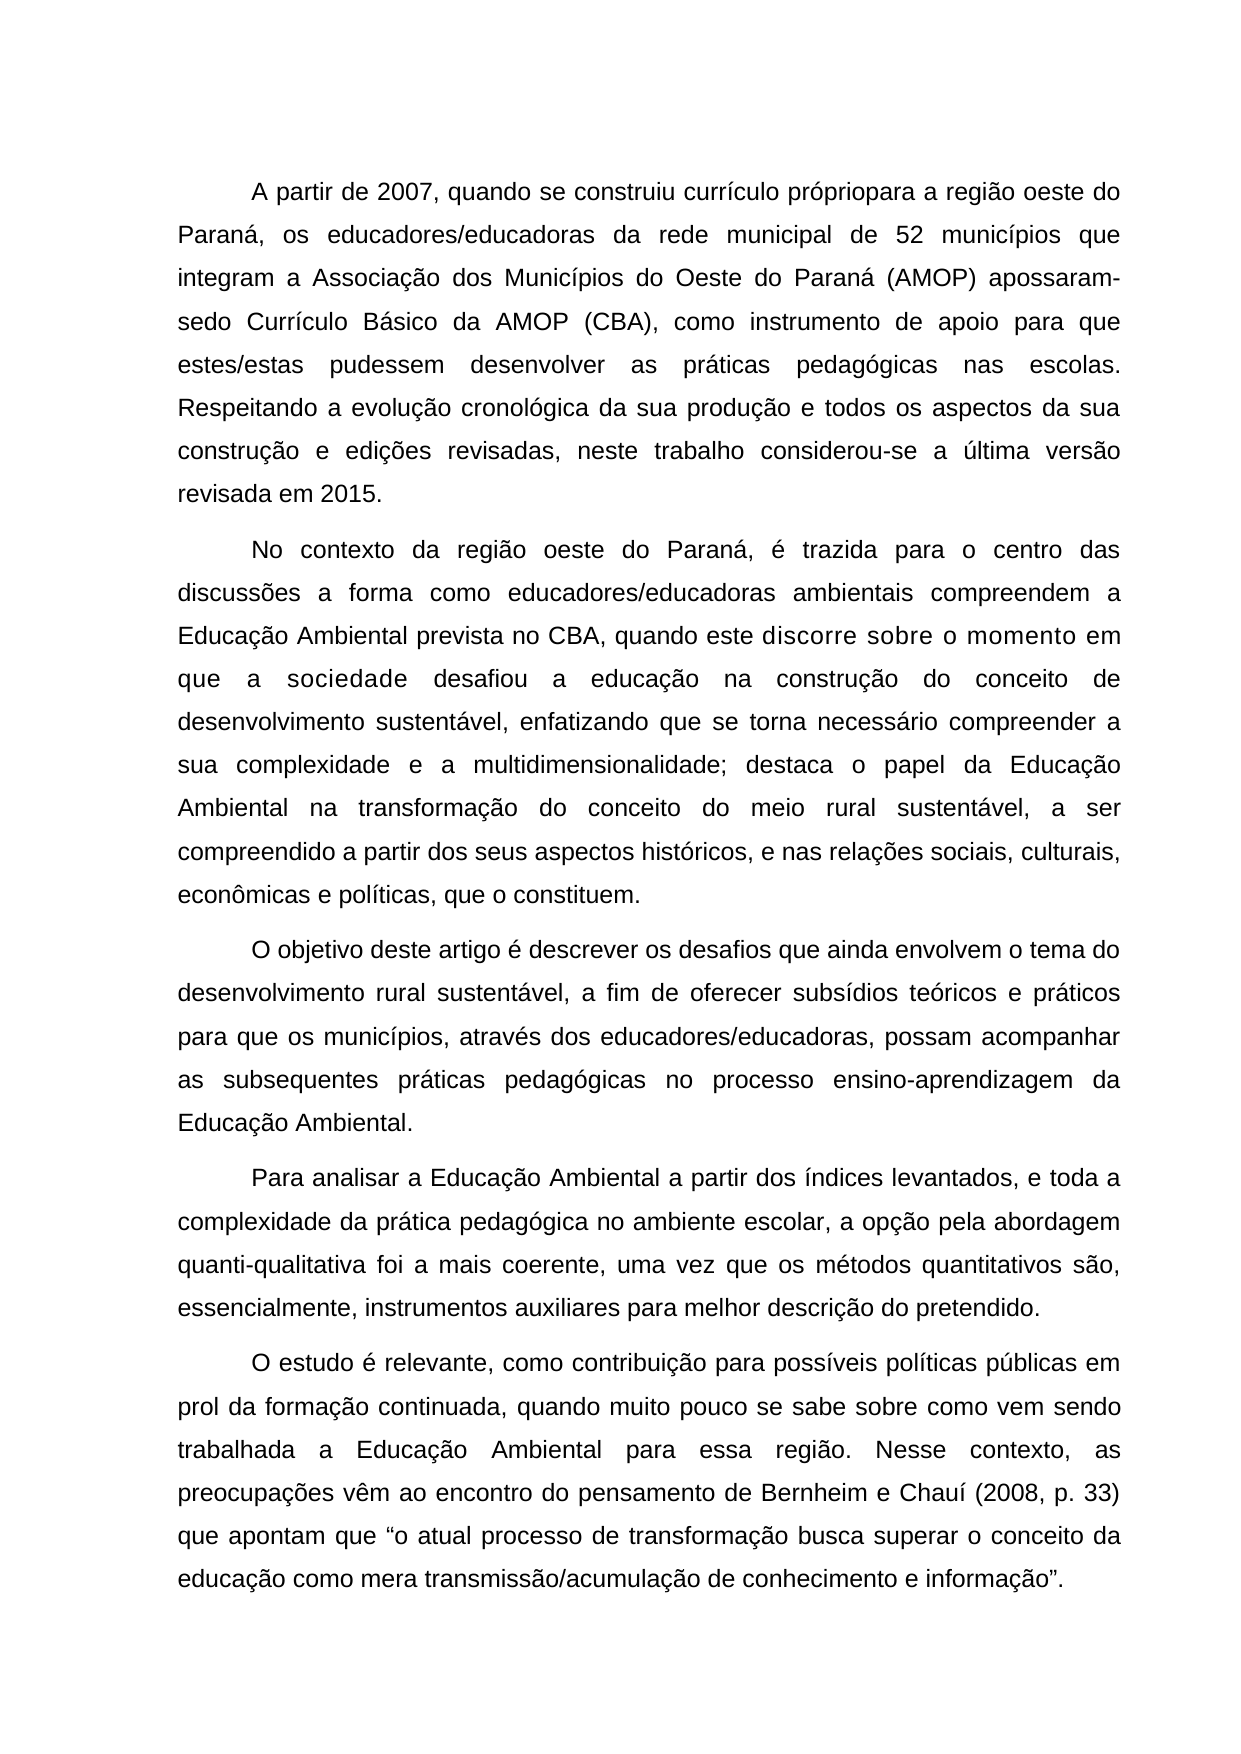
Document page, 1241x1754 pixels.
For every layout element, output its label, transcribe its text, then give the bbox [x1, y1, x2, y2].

text No contexto da região oeste do Paraná, é trazida para o centro das discussões a forma como educadores/educadoras ambientais compreendem a Educação Ambiental prevista no CBA, quando este discorre sobre o momento em que a sociedade desafiou a educação na construção do conceito de desenvolvimento sustentável, enfatizando que se torna necessário compreender a sua complexidade e a multidimensionalidade; destaca o papel da Educação Ambiental na transformação do conceito do meio rural sustentável, a ser compreendido a partir dos seus aspectos históricos, e nas relações sociais, culturais, econômicas e políticas, que o constituem. [177, 535, 1122, 908]
text Para analisar a Educação Ambiental a partir dos índices levantados, e toda a complexidade da prática pedagógica no ambiente escolar, a opção pela abordagem quanti-qualitativa foi a mais coerente, uma vez que os métodos quantitativos são, essencialmente, instrumentos auxiliares para melhor descrição do pretendido. [177, 1163, 1122, 1322]
text A partir de 2007, quando se construiu currículo própriopara a região oeste do Paraná, os educadores/educadoras da rede municipal de 52 municípios que integram a Associação dos Municípios do Oeste do Paraná (AMOP) apossaram-sedo Currículo Básico da AMOP (CBA), como instrumento de apoio para que estes/estas pudessem desenvolver as práticas pedagógicas nas escolas. Respeitando a evolução cronológica da sua produção e todos os aspectos da sua construção e edições revisadas, neste trabalho considerou-se a última versão revisada em 2015. [177, 177, 1122, 508]
text O objetivo deste artigo é descrever os desafios que ainda envolvem o tema do desenvolvimento rural sustentável, a fim de oferecer subsídios teóricos e práticos para que os municípios, através dos educadores/educadoras, possam acompanhar as subsequentes práticas pedagógicas no processo ensino-aprendizagem da Educação Ambiental. [177, 935, 1122, 1137]
text O estudo é relevante, como contribuição para possíveis políticas públicas em prol da formação continuada, quando muito pouco se sabe sobre como vem sendo trabalhada a Educação Ambiental para essa região. Nesse contexto, as preocupações vêm ao encontro do pensamento de Bernheim e Chauí (2008, p. 33) que apontam que “o atual processo de transformação busca superar o conceito da educação como mera transmissão/acumulação de conhecimento e informação”. [177, 1348, 1122, 1593]
